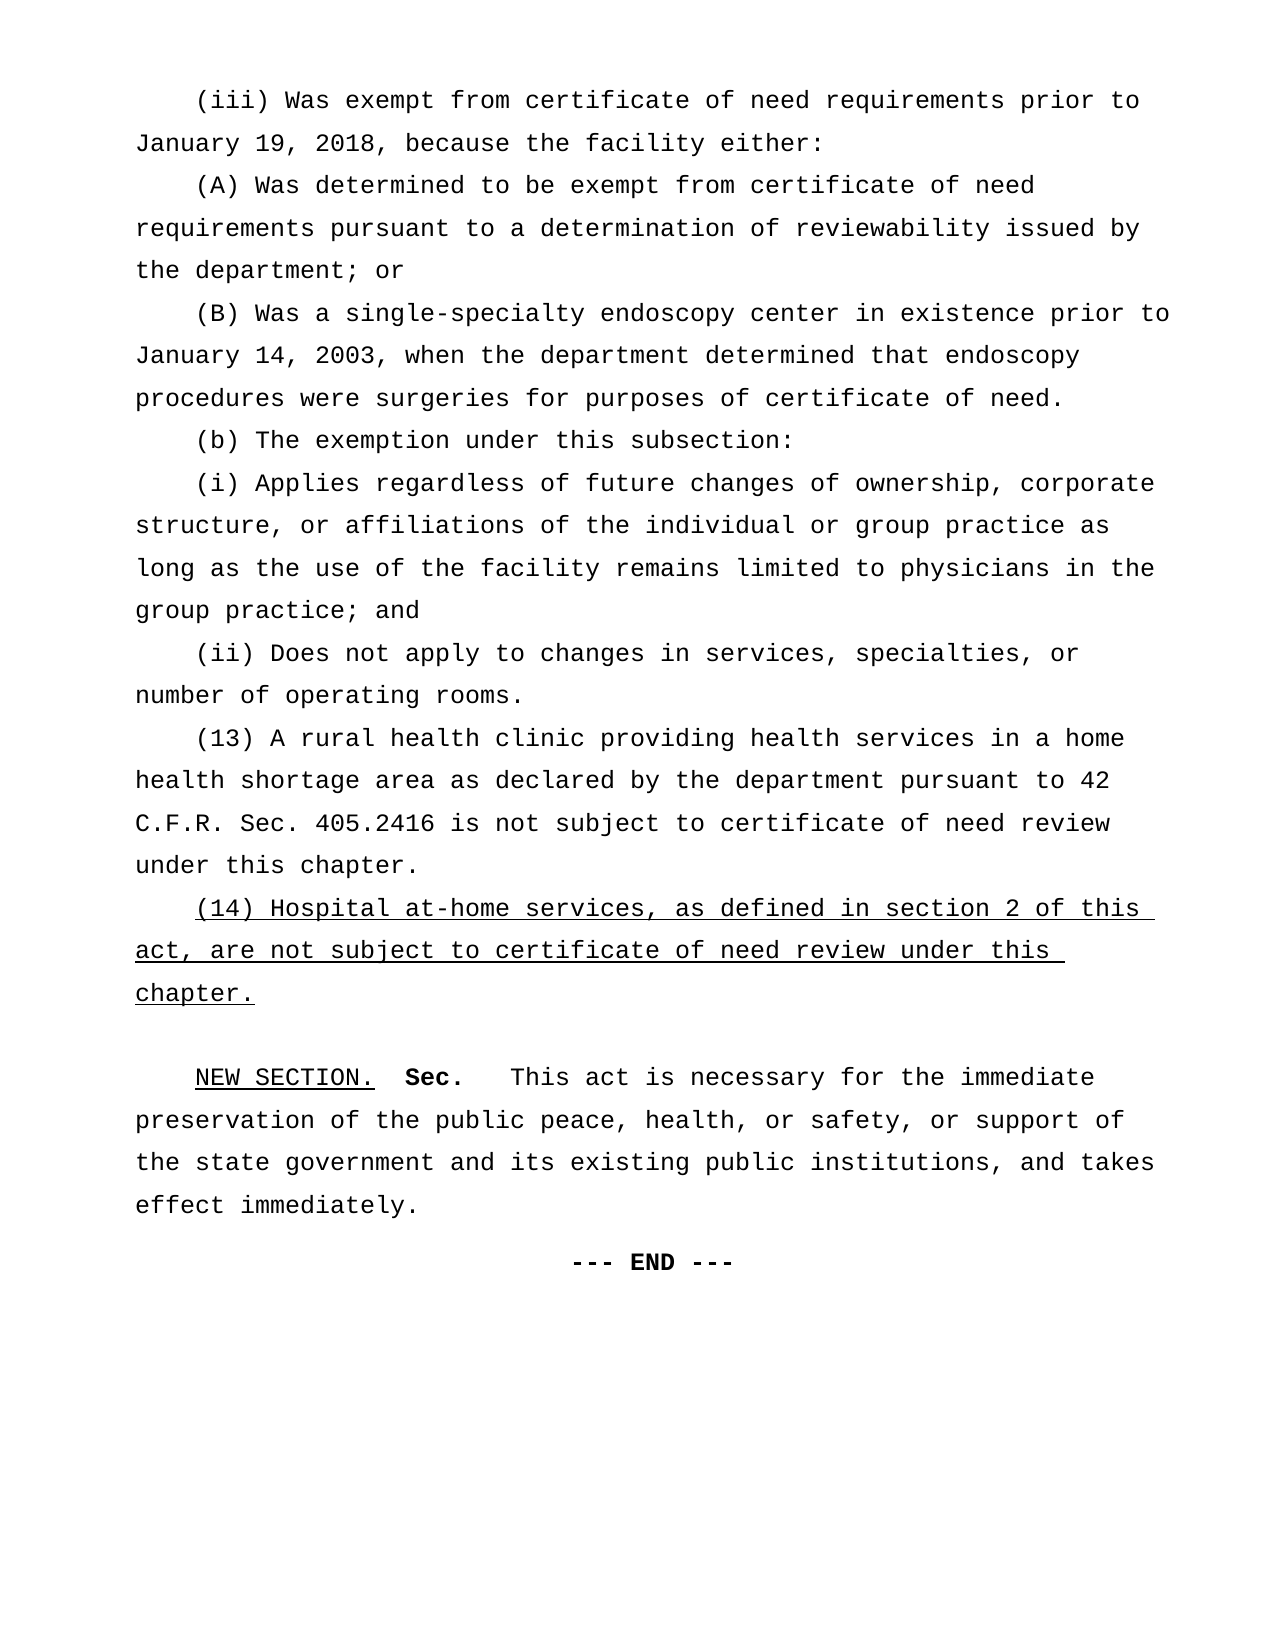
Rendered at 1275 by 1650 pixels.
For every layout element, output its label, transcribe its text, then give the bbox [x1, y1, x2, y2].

text (b) The exemption under this subsection: [135, 415, 1170, 457]
text (A) Was determined to be exempt from certificate of need requirements pursuant to a determination of reviewability issued by the department; or [135, 160, 1170, 287]
text (iii) Was exempt from certificate of need requirements prior to January 19, 2018, because the facility either: [135, 75, 1170, 160]
text (14) Hospital at-home services, as defined in section 2 of this act, are not subject to certificate of need review under this chapter. [135, 882, 1170, 1010]
text NEW SECTION. Sec. This act is necessary for the immediate preservation of the public peace, health, or safety, or support of the state government and its existing public institutions, and takes effect immediately. [135, 1052, 1170, 1222]
text --- END --- [135, 1250, 1170, 1278]
text (ii) Does not apply to changes in services, specialties, or number of operating rooms. [135, 627, 1170, 712]
text (i) Applies regardless of future changes of ownership, corporate structure, or affiliations of the individual or group practice as long as the use of the facility remains limited to physicians in the group practice; and [135, 457, 1170, 627]
text (13) A rural health clinic providing health services in a home health shortage area as declared by the department pursuant to 42 C.F.R. Sec. 405.2416 is not subject to certificate of need review under this chapter. [135, 712, 1170, 882]
text (B) Was a single-specialty endoscopy center in existence prior to January 14, 2003, when the department determined that endoscopy procedures were surgeries for purposes of certificate of need. [135, 287, 1170, 415]
